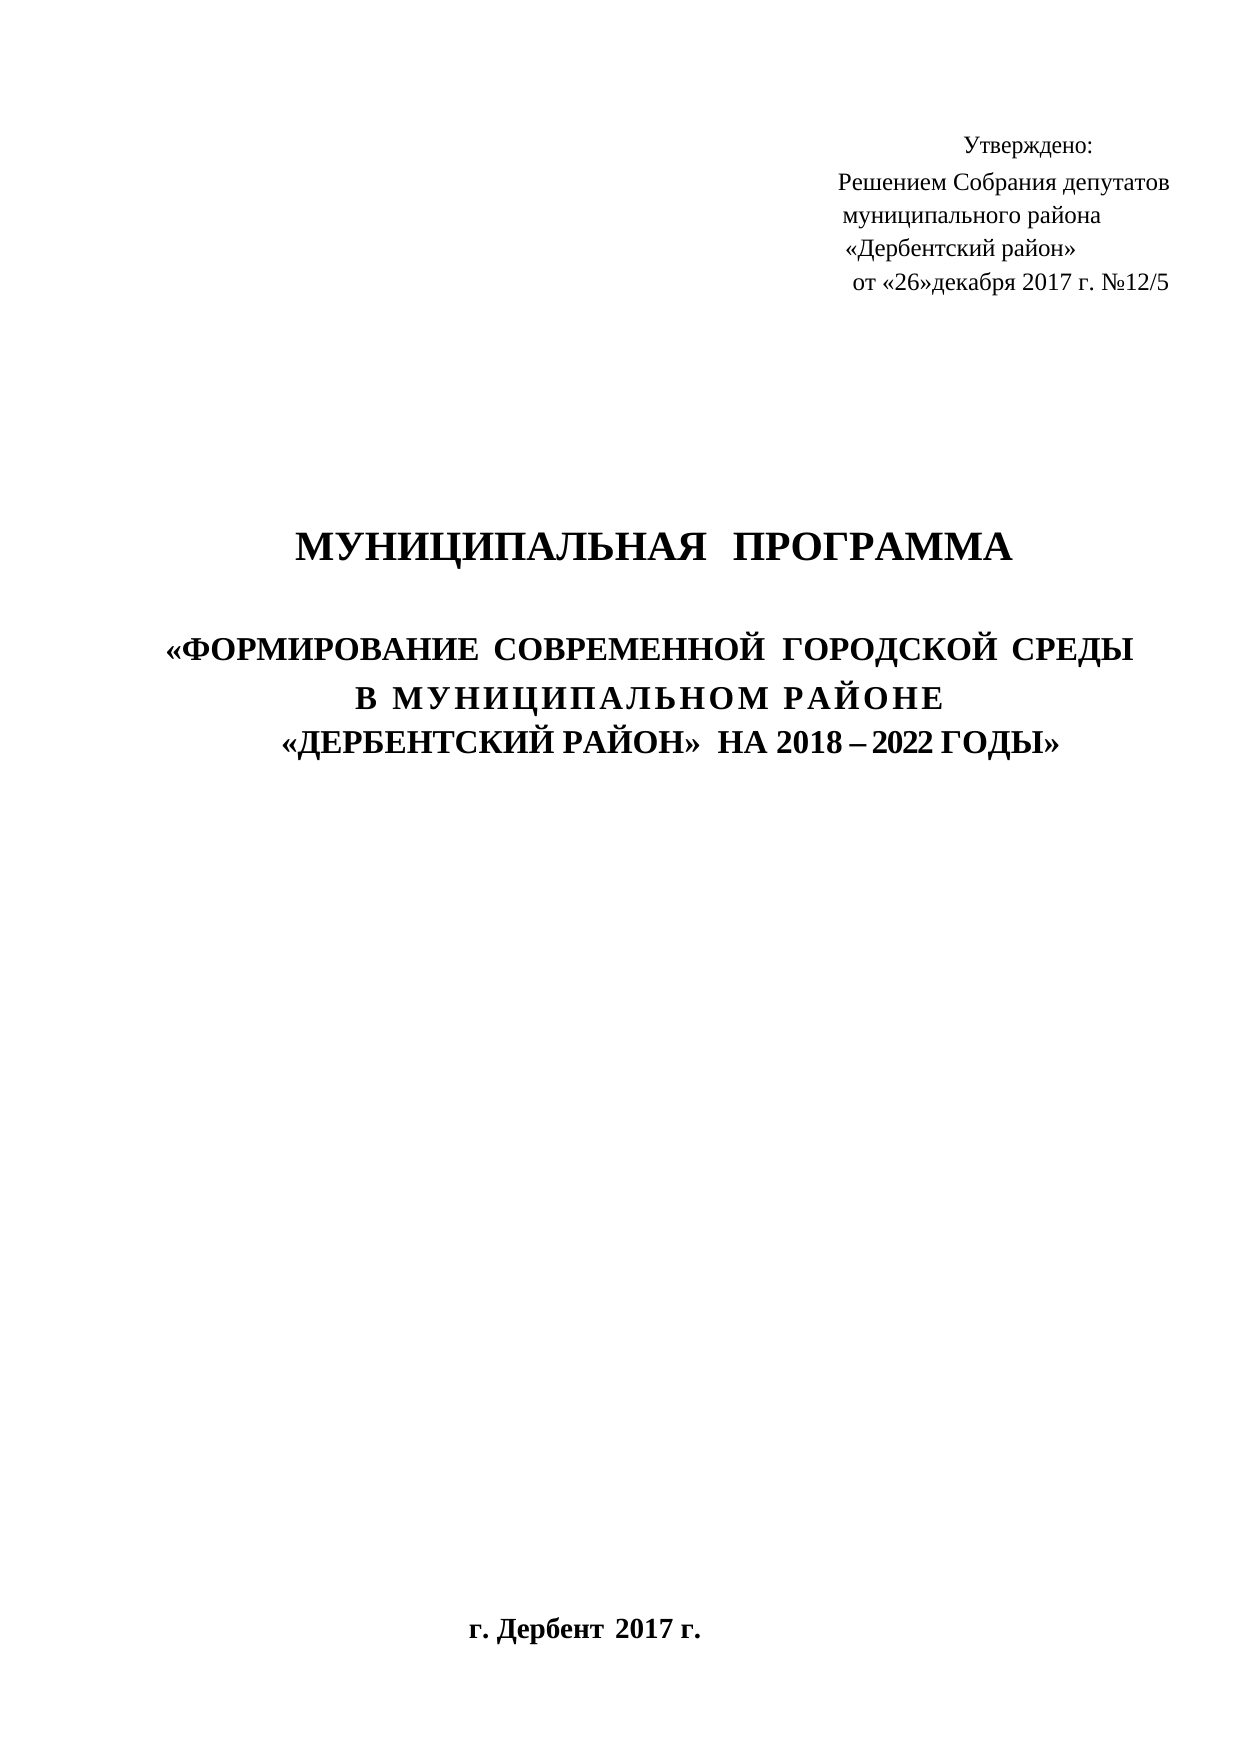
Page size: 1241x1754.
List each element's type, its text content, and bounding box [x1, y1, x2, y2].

text «Дербентский район» [130, 233, 1170, 262]
text МУНИЦИПАЛЬНАЯ ПРОГРАММА [130, 521, 1158, 569]
text Утверждено: [904, 130, 1169, 159]
text «ФОРМИРОВАНИЕ СОВРЕМЕННОЙ ГОРОДСКОЙ СРЕДЫ [141, 629, 1158, 667]
text муниципального района [130, 201, 1170, 229]
text от «26»декабря 2017 г. №12/5 [130, 267, 1170, 295]
text г. Дербент 2017 г. [469, 1611, 831, 1645]
text «ДЕРБЕНТСКИЙ РАЙОН» НА 2018 – 2022 ГОДЫ» [159, 722, 1181, 761]
text В МУНИЦИПАЛЬНОМ РАЙОНЕ [141, 678, 1158, 717]
text Решением Собрания депутатов [130, 167, 1170, 196]
